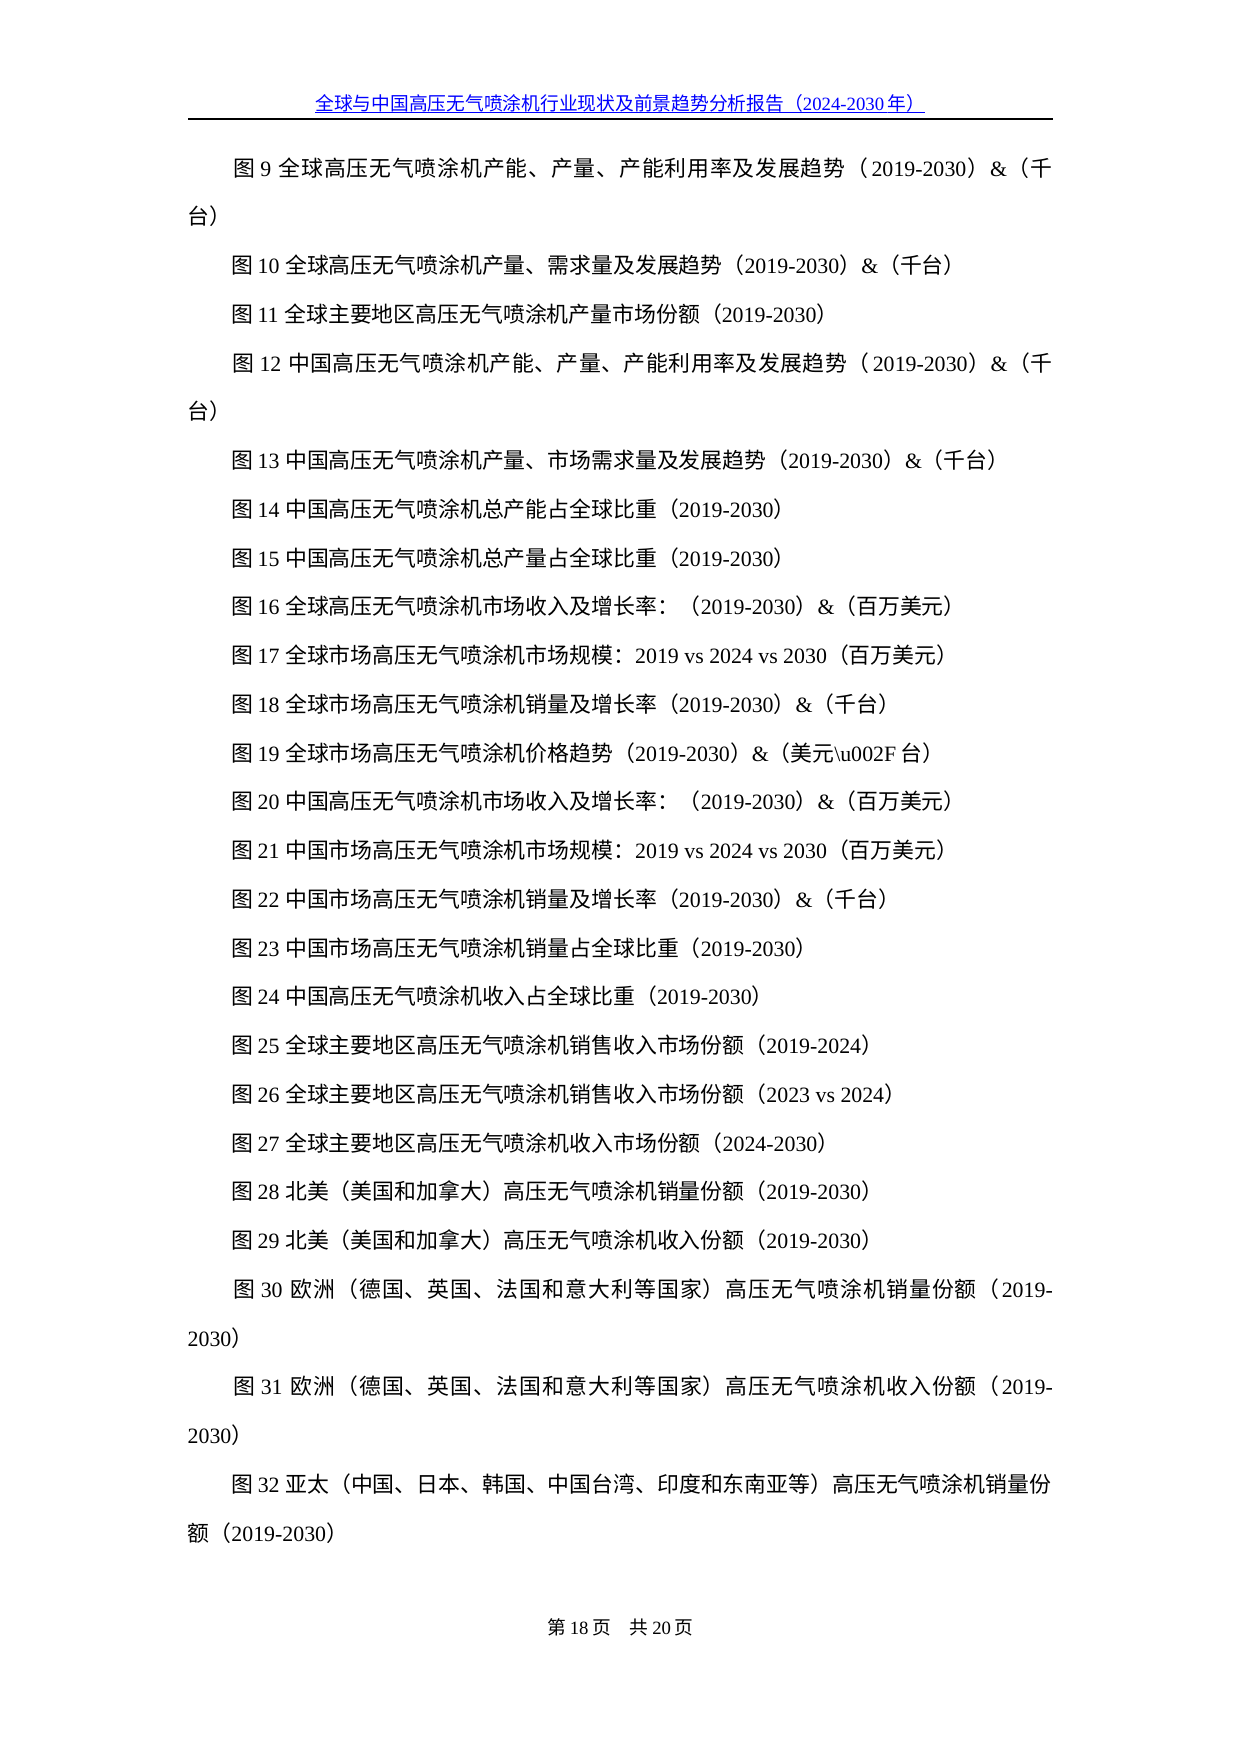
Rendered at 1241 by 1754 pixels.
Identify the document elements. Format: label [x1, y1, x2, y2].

text [187, 150, 1053, 1548]
